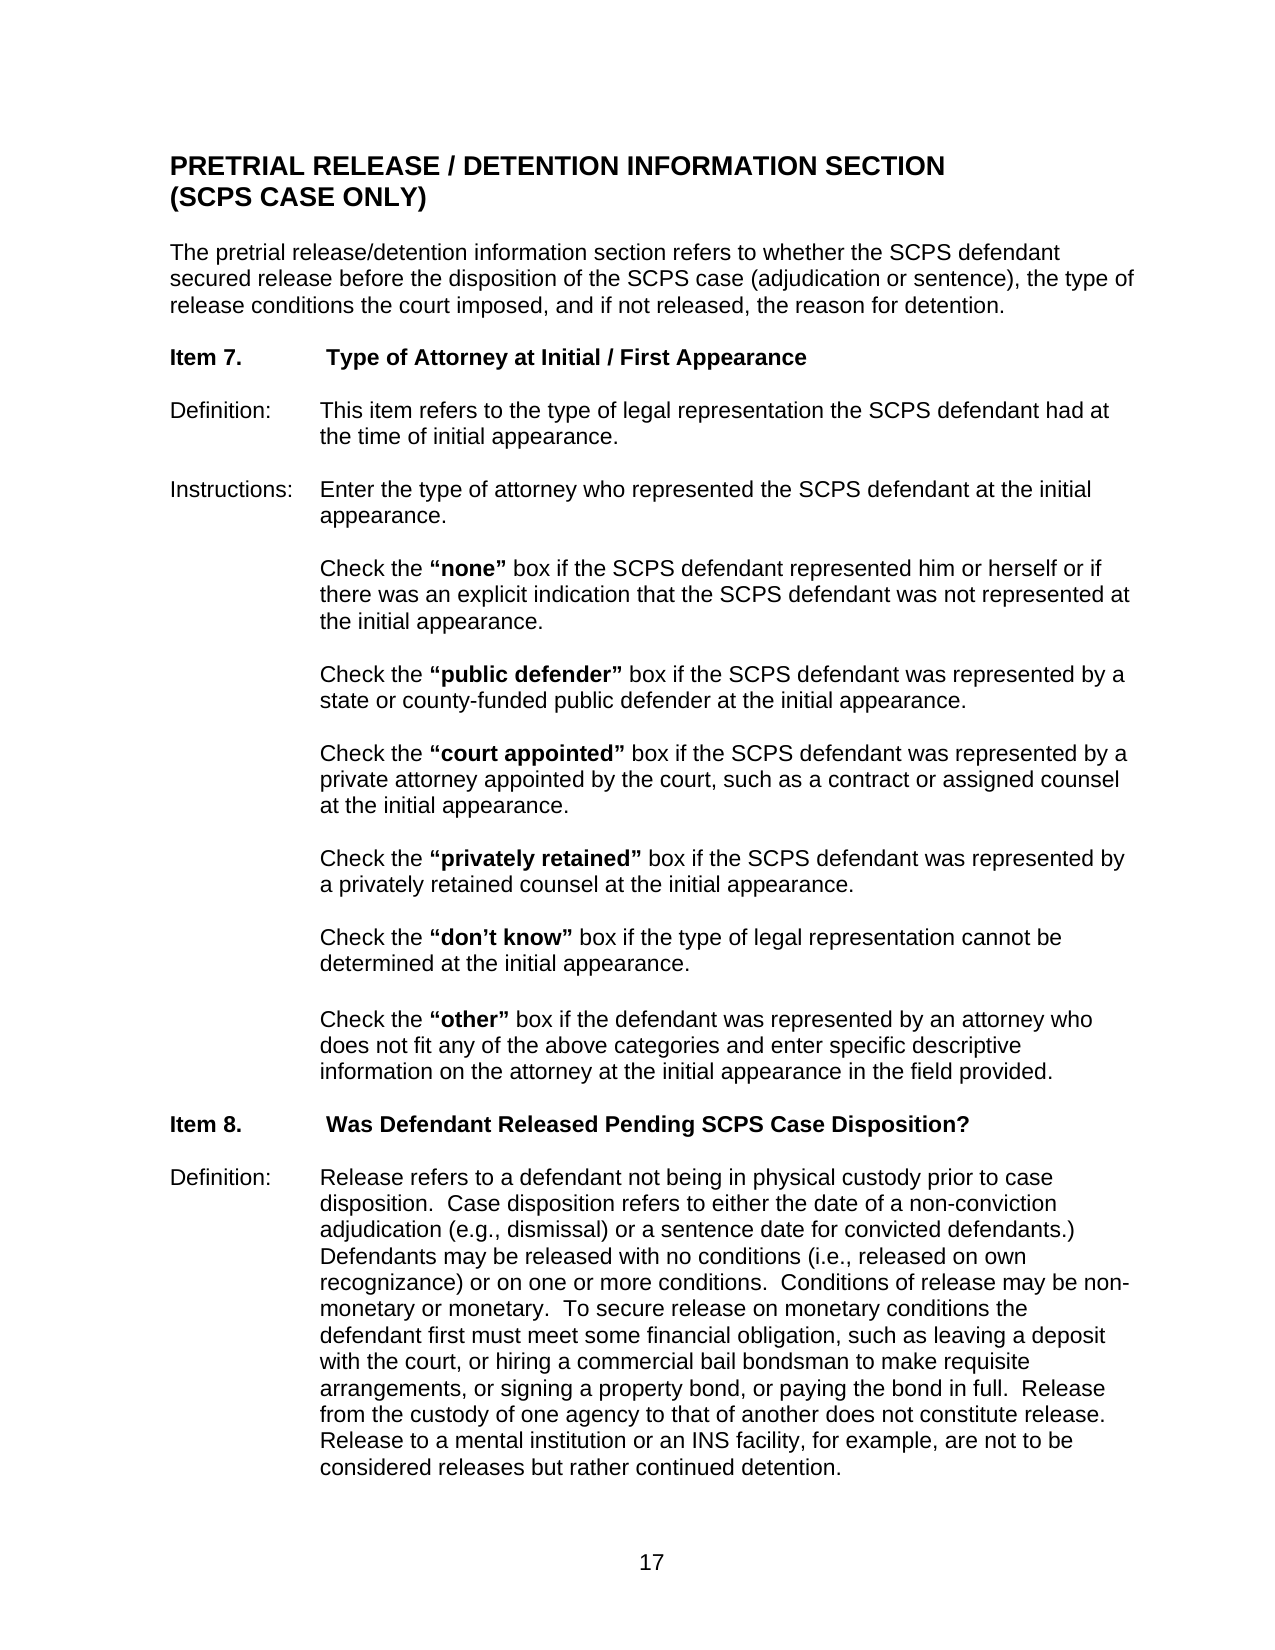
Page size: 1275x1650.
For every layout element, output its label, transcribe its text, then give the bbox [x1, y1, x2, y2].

text Check the “don’t know” box if the type of legal representation cannot be determined at the initial appearance. [169, 924, 1134, 977]
text Check the “none” box if the SCPS defendant represented him or herself or if there was an explicit indication that the SCPS defendant was not represented at the initial appearance. [319, 555, 1134, 634]
text PRETRIAL RELEASE / DETENTION INFORMATION SECTION [169, 150, 1134, 181]
text Check the “privately retained” box if the SCPS defendant was represented by a privately retained counsel at the initial appearance. [169, 845, 1134, 898]
text Instructions: Enter the type of attorney who represented the SCPS defendant at the initial appearance. [169, 476, 1134, 529]
text Check the “other” box if the defendant was represented by an attorney who does not fit any of the above categories and enter specific descriptive information on the attorney at the initial appearance in the field provided. [319, 1006, 1134, 1084]
text Definition: Release refers to a defendant not being in physical custody prior to case disposition. Case disposition refers to either the date of a non-conviction adjudication (e.g., dismissal) or a sentence date for convicted defendants.) Defendants may be released with no conditions (i.e., released on own recognizance) or on one or more conditions. Conditions of release may be non-monetary or monetary. To secure release on monetary conditions the defendant first must meet some financial obligation, such as leaving a deposit with the court, or hiring a commercial bail bondsman to make requisite arrangements, or signing a property bond, or paying the bond in full. Release from the custody of one agency to that of another does not constitute release. Release to a mental institution or an INS facility, for example, are not to be considered releases but rather continued detention. [169, 1164, 1134, 1480]
text Item 8. Was Defendant Released Pending SCPS Case Disposition? [169, 1111, 1134, 1137]
text The pretrial release/detention information section refers to whether the SCPS defendant secured release before the disposition of the SCPS case (adjudication or sentence), the type of release conditions the court imposed, and if not released, the reason for detention. [169, 239, 1134, 318]
text Check the “public defender” box if the SCPS defendant was represented by a state or county-funded public defender at the initial appearance. [319, 661, 1134, 713]
text Item 7. Type of Attorney at Initial / First Appearance [169, 344, 1134, 371]
text (SCPS CASE ONLY) [169, 181, 1134, 212]
text Definition: This item refers to the type of legal representation the SCPS defendant had at the time of initial appearance. [169, 397, 1134, 450]
text Check the “court appointed” box if the SCPS defendant was represented by a private attorney appointed by the court, such as a contract or assigned counsel at the initial appearance. [169, 739, 1134, 819]
